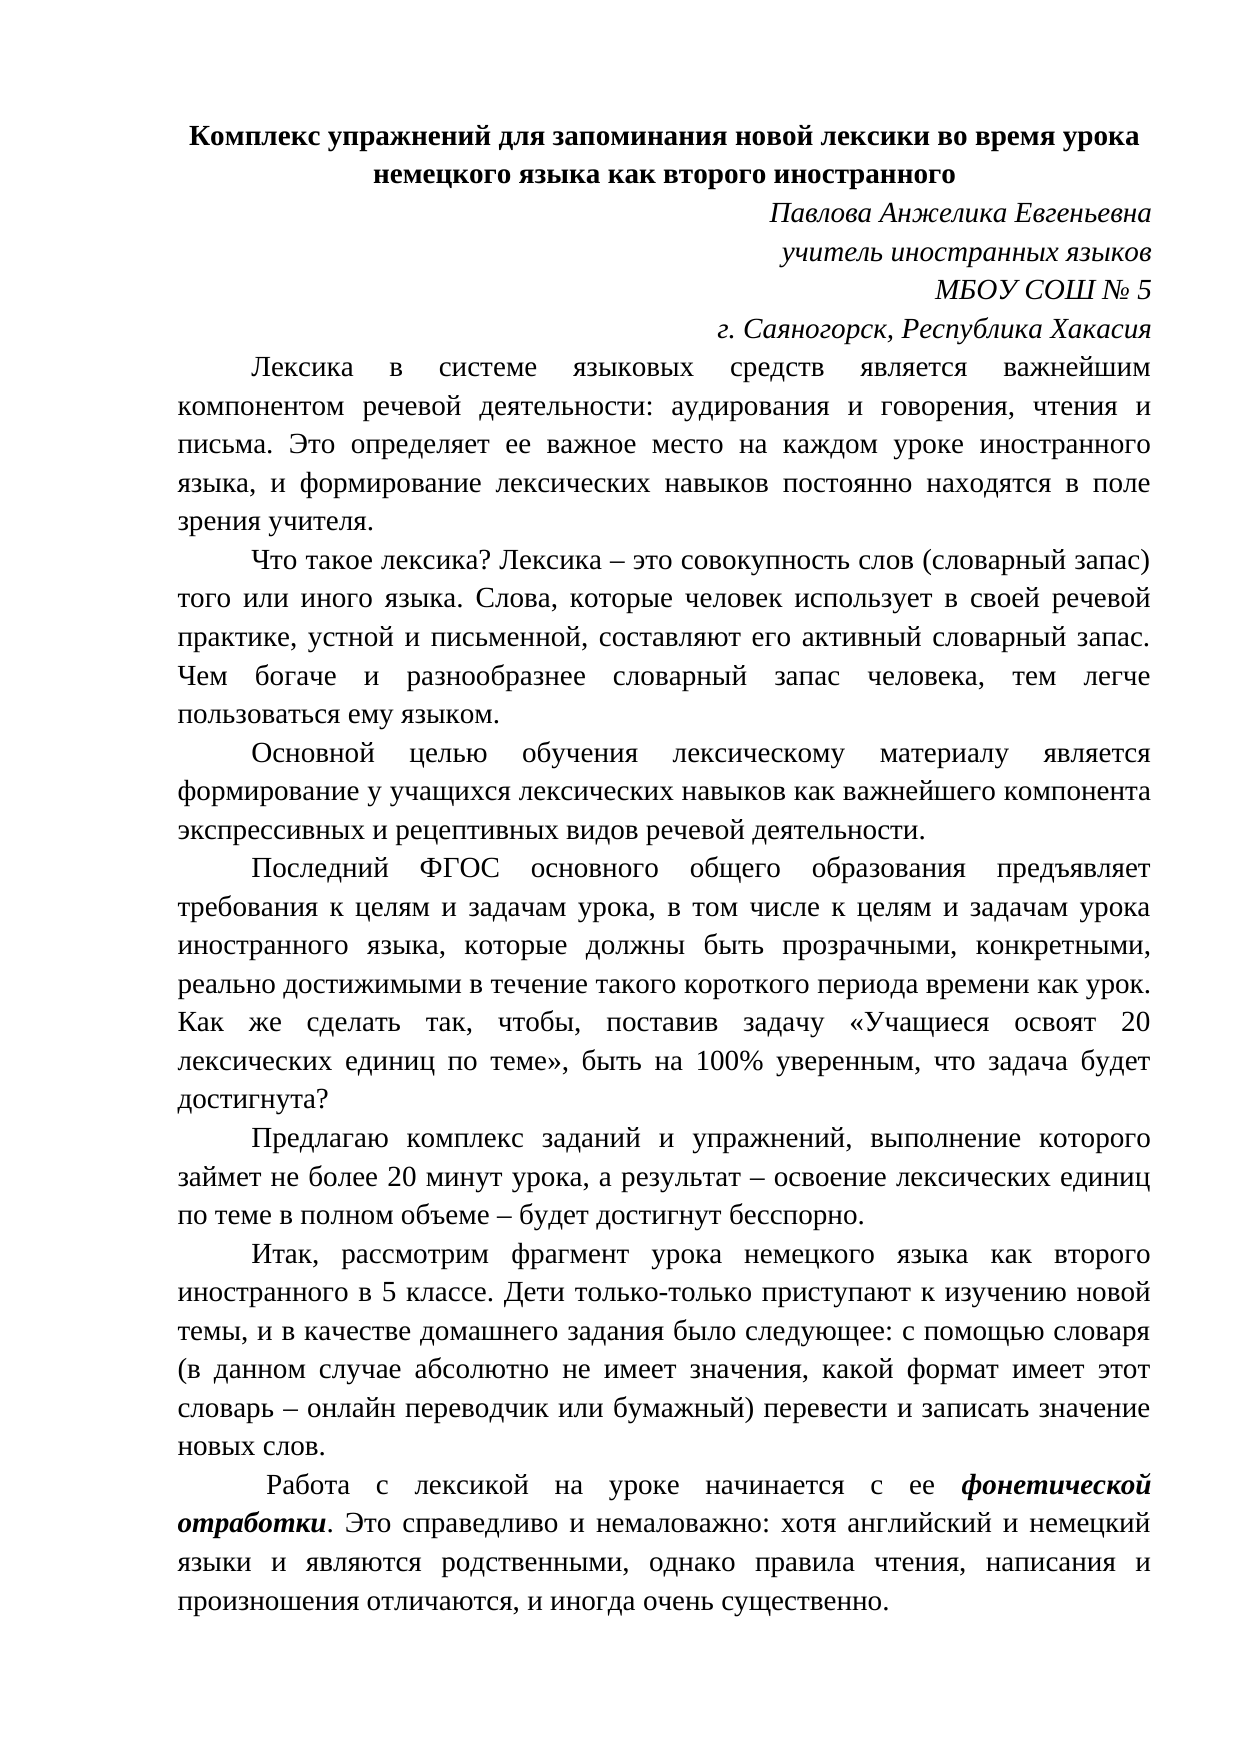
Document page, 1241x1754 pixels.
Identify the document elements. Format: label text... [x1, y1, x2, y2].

text Предлагаю комплекс заданий и упражнений, выполнение которого займет не более 20 минут урока, а результат – освоение лексических единиц по теме в полном объеме – будет достигнут бесспорно. [177, 1120, 1152, 1231]
text Павлова Анжелика Евгеньевна [177, 195, 1152, 229]
text Комплекс упражнений для запоминания новой лексики во время урока немецкого языка как второго иностранного [177, 118, 1152, 190]
text г. Саяногорск, Республика Хакасия [177, 311, 1152, 344]
text Основной целью обучения лексическому материалу является формирование у учащихся лексических навыков как важнейшего компонента экспрессивных и рецептивных видов речевой деятельности. [177, 735, 1152, 845]
list Работа с лексикой на уроке начинается с ее фонетической отработки. Это справедливо и немаловажно: хотя английский и немецкий языки и являются родственными, однако правила чтения, написания и произношения отличаются, и иногда очень существенно. [177, 1467, 1152, 1616]
text Последний ФГОС основного общего образования предъявляет требования к целям и задачам урока, в том числе к целям и задачам урока иностранного языка, которые должны быть прозрачными, конкретными, реально достижимыми в течение такого короткого периода времени как урок. Как же сделать так, чтобы, поставив задачу «Учащиеся освоят 20 лексических единиц по теме», быть на 100% уверенным, что задача будет достигнута? [177, 850, 1152, 1115]
text Лексика в системе языковых средств является важнейшим компонентом речевой деятельности: аудирования и говорения, чтения и письма. Это определяет ее важное место на каждом уроке иностранного языка, и формирование лексических навыков постоянно находятся в поле зрения учителя. [177, 349, 1152, 537]
text учитель иностранных языков [177, 234, 1152, 267]
text Что такое лексика? Лексика – это совокупность слов (словарный запас) того или иного языка. Слова, которые человек использует в своей речевой практике, устной и письменной, составляют его активный словарный запас. Чем богаче и разнообразнее словарный запас человека, тем легче пользоваться ему языком. [177, 542, 1152, 730]
text Итак, рассмотрим фрагмент урока немецкого языка как второго иностранного в 5 классе. Дети только-только приступают к изучению новой темы, и в качестве домашнего задания было следующее: с помощью словаря (в данном случае абсолютно не имеет значения, какой формат имеет этот словарь – онлайн переводчик или бумажный) перевести и записать значение новых слов. [177, 1236, 1152, 1462]
text МБОУ СОШ № 5 [177, 272, 1152, 306]
